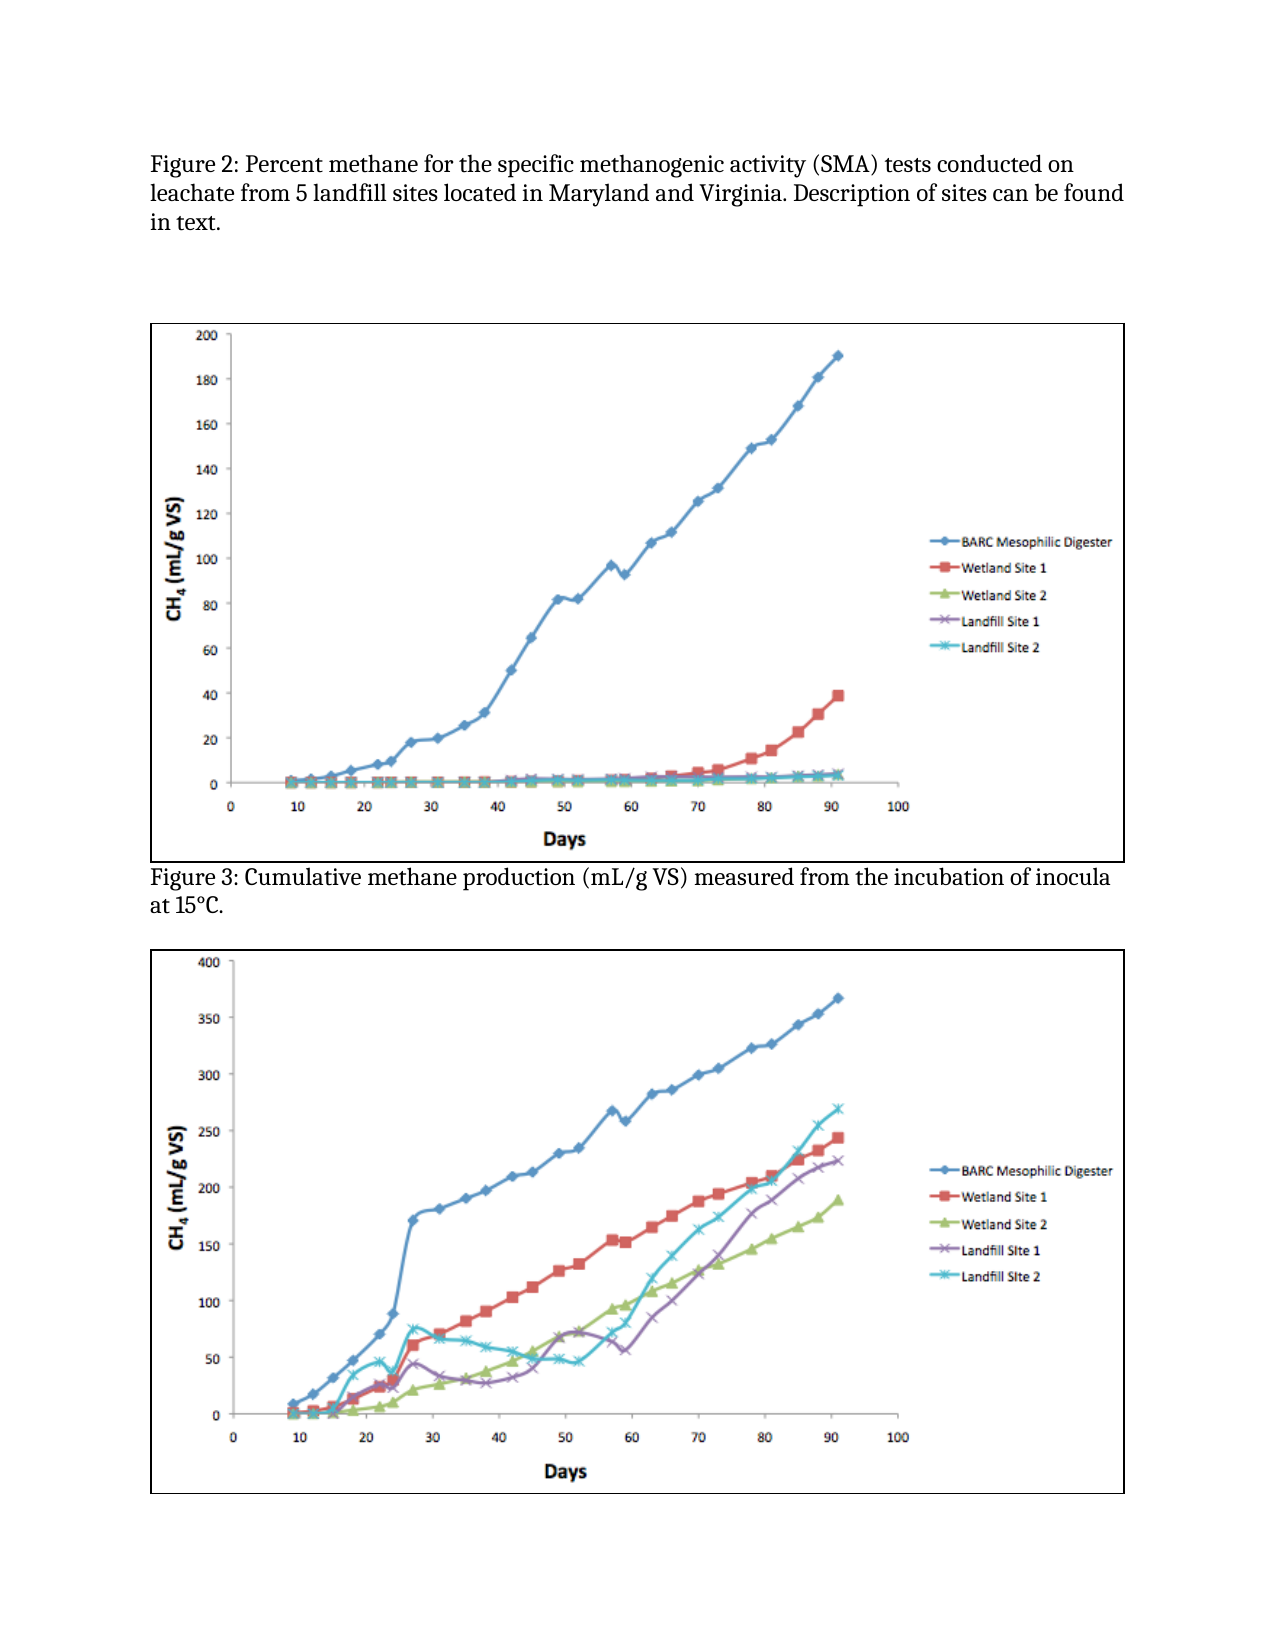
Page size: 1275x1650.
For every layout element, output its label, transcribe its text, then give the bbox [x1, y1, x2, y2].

picture [152, 324, 1123, 861]
text Figure 2: Percent methane for the specific methanogenic activity (SMA) tests conducted on leachate from 5 landfill sites located in Maryland and Virginia. Description of sites can be found in text. [150, 150, 1125, 236]
picture [152, 951, 1123, 1493]
text Figure 3: Cumulative methane production (mL/g VS) measured from the incubation of inocula at 15°C. [150, 863, 1125, 920]
